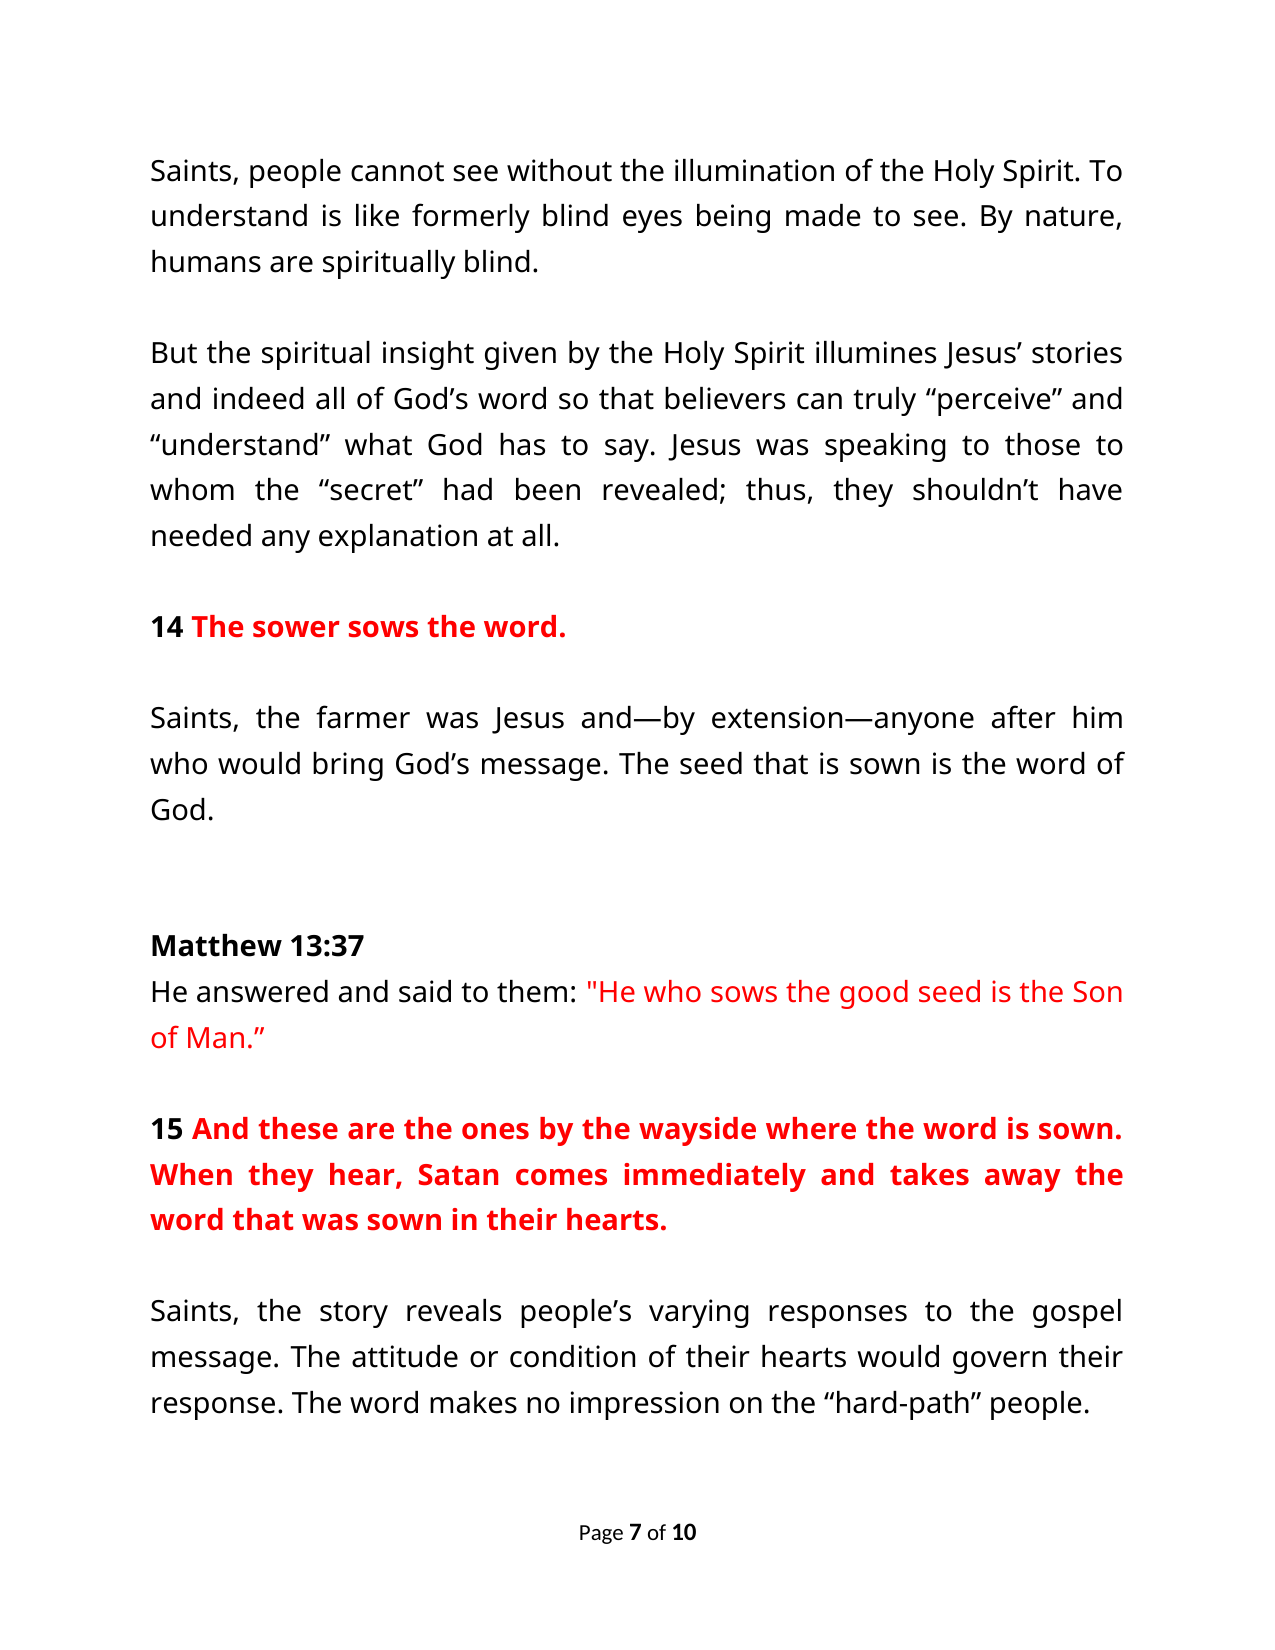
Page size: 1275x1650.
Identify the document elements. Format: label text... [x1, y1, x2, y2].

text Matthew 13:37 [150, 926, 1125, 965]
text He answered and said to them: "He who sows the good seed is the Son of Man.” [150, 971, 1125, 1057]
text Saints, people cannot see without the illumination of the Holy Spirit. To understand is like formerly blind eyes being made to see. By nature, humans are spiritually blind. [150, 150, 1125, 281]
text Saints, the farmer was Jesus and—by extension—anyone after him who would bring God’s message. The seed that is sown is the word of God. [150, 697, 1125, 828]
text But the spiritual insight given by the Holy Spirit illumines Jesus’ stories and indeed all of God’s word so that believers can truly “perceive” and “understand” what God has to say. Jesus was speaking to those to whom the “secret” had been revealed; thus, they shouldn’t have needed any explanation at all. [150, 332, 1125, 555]
text 15 And these are the ones by the wayside where the word is sown. When they hear, Satan comes immediately and takes away the word that was sown in their hearts. [150, 1108, 1125, 1239]
text 14 The sower sows the word. [150, 606, 1125, 646]
text Saints, the story reveals people’s varying responses to the gospel message. The attitude or condition of their hearts would govern their response. The word makes no impression on the “hard-path” people. [150, 1291, 1125, 1422]
